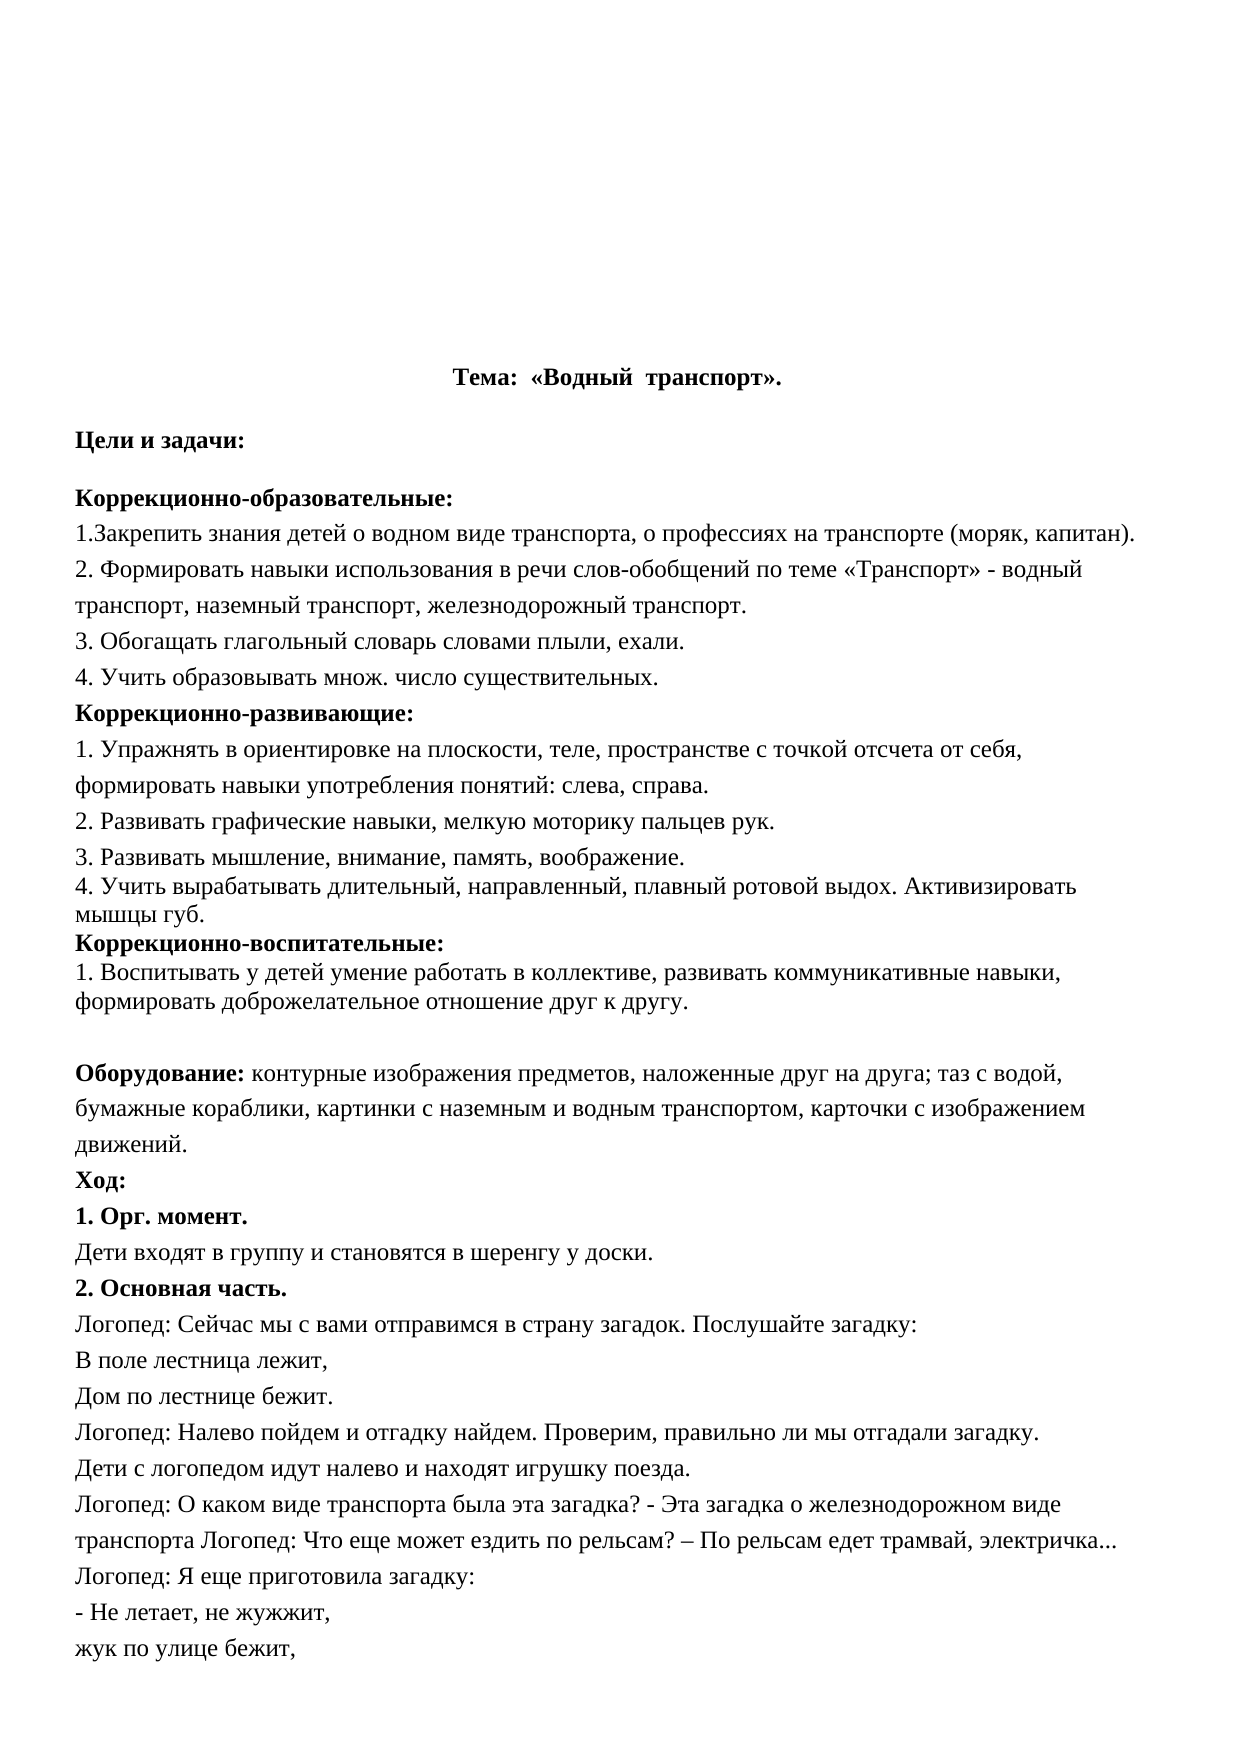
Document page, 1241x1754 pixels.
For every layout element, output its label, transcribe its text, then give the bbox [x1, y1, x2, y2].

text Ход: 1. Орг. момент. Дети входят в группу и становятся в шеренгу у доски. 2. Основная часть. [75, 1158, 1165, 1302]
text Оборудование: контурные изображения предметов, наложенные друг на друга; таз с водой, бумажные кораблики, картинки с наземным и водным транспортом, карточки с изображением движений. [75, 1014, 1165, 1158]
text 1. Воспитывать у детей умение работать в коллективе, развивать коммуникативные навыки, формировать доброжелательное отношение друг к другу. [689, 957, 1165, 1014]
text Цели и задачи: [75, 425, 1165, 453]
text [75, 1302, 1165, 1661]
text 4. Учить образовывать множ. число существительных. Коррекционно-развивающие: 1. Упражнять в ориентировке на плоскости, теле, пространстве с точкой отсчета от себя, формировать навыки употребления понятий: слева, справа. 2. Развивать графические навыки, мелкую моторику пальцев рук. 3. Развивать мышление, внимание, память, воображение. [75, 655, 1165, 871]
text 1.Закрепить знания детей о водном виде транспорта, о профессиях на транспорте (моряк, капитан). 2. Формировать навыки использования в речи слов-обобщений по теме «Транспорт» - водный транспорт, наземный транспорт, железнодорожный транспорт. 3. Обогащать глагольный словарь словами плыли, ехали. [75, 511, 1165, 655]
text Тема: «Водный транспорт». [64, 362, 1169, 391]
text Коррекционно-образовательные: [75, 483, 1165, 511]
text 4. Учить вырабатывать длительный, направленный, плавный ротовой выдох. Активизировать мышцы губ. Коррекционно-воспитательные: [75, 871, 1165, 957]
